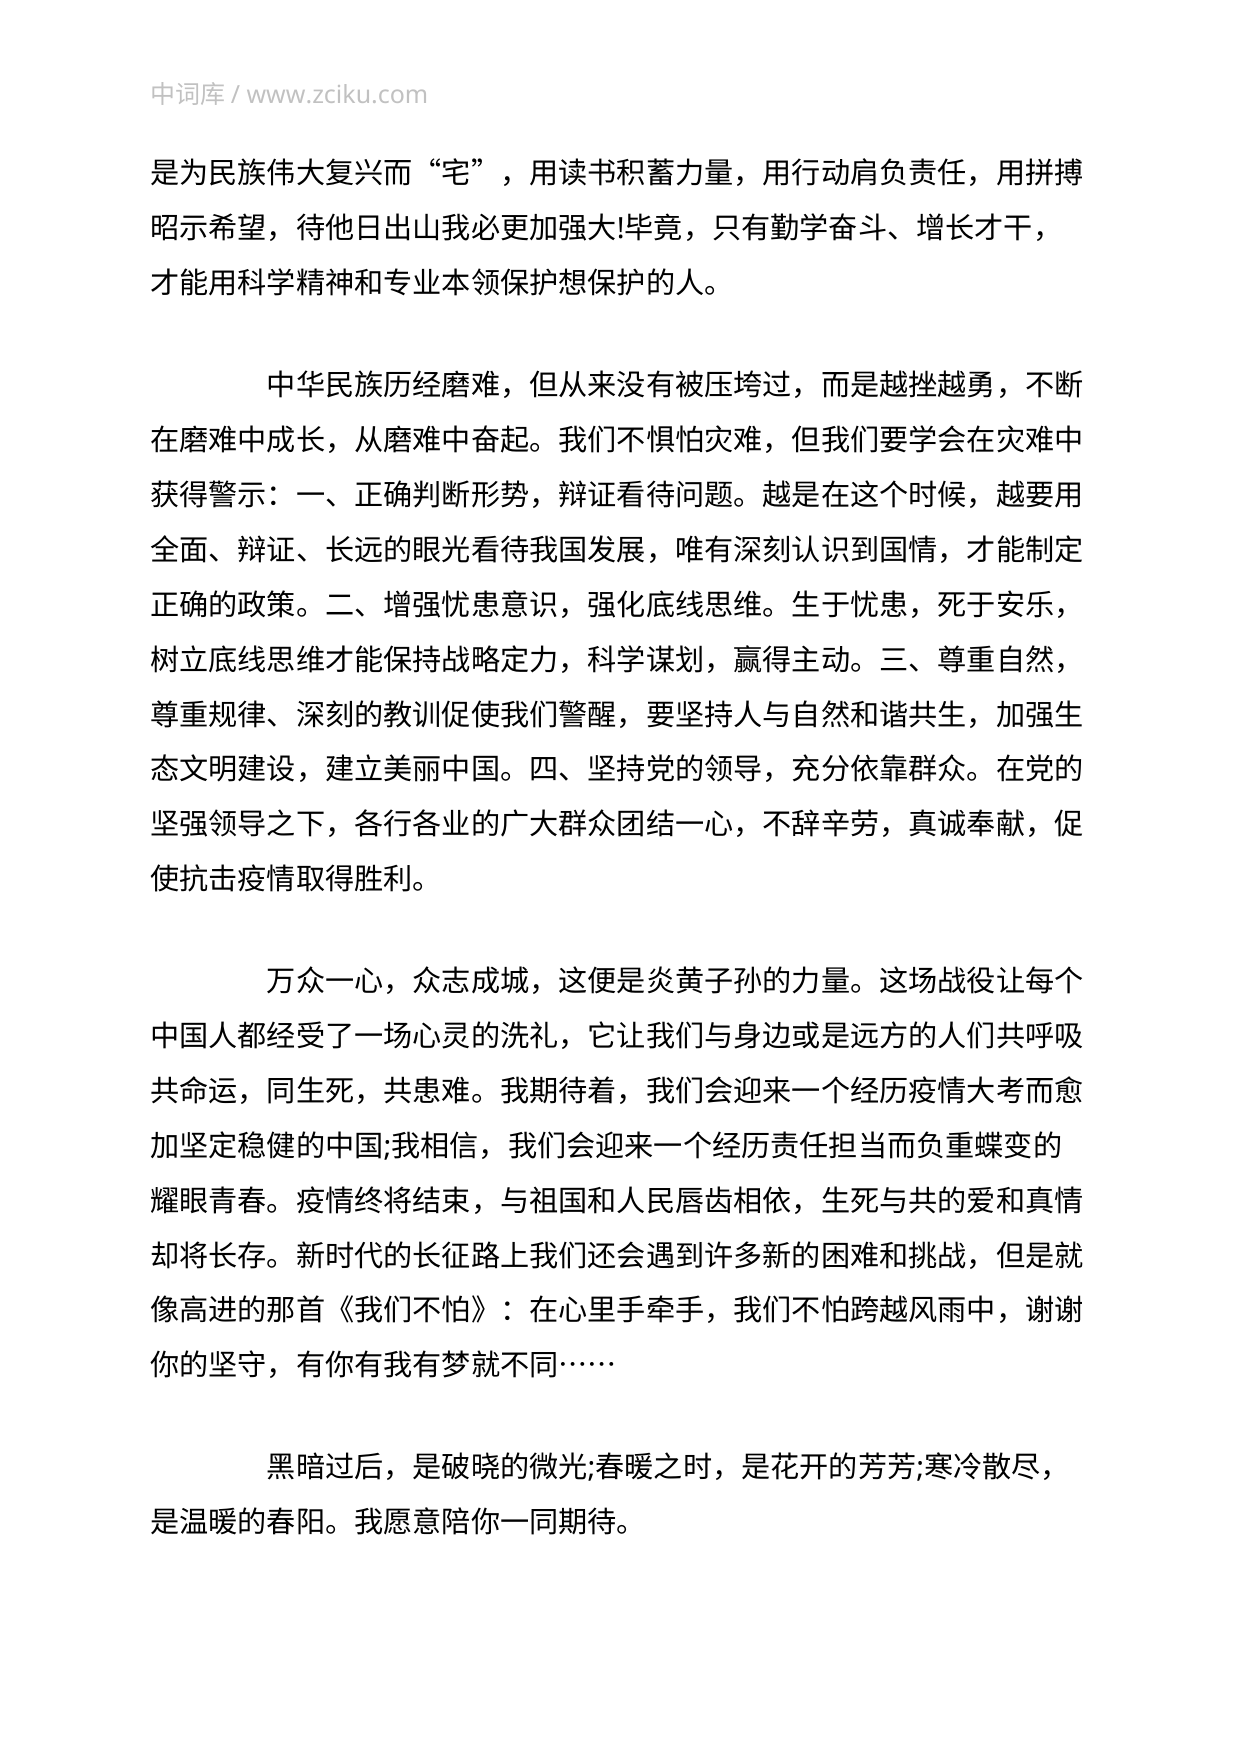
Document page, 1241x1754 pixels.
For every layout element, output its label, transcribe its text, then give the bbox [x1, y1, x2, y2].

text 黑暗过后，是破晓的微光;春暖之时，是花开的芳芳;寒冷散尽，是温暖的春阳。我愿意陪你一同期待。 [150, 1444, 1090, 1541]
text 中华民族历经磨难，但从来没有被压垮过，而是越挫越勇，不断在磨难中成长，从磨难中奋起。我们不惧怕灾难，但我们要学会在灾难中获得警示：一、正确判断形势，辩证看待问题。越是在这个时候，越要用全面、辩证、长远的眼光看待我国发展，唯有深刻认识到国情，才能制定正确的政策。二、增强忧患意识，强化底线思维。生于忧患，死于安乐，树立底线思维才能保持战略定力，科学谋划，赢得主动。三、尊重自然，尊重规律、深刻的教训促使我们警醒，要坚持人与自然和谐共生，加强生态文明建设，建立美丽中国。四、坚持党的领导，充分依靠群众。在党的坚强领导之下，各行各业的广大群众团结一心，不辞辛劳，真诚奉献，促使抗击疫情取得胜利。 [150, 362, 1090, 898]
text 万众一心，众志成城，这便是炎黄子孙的力量。这场战役让每个中国人都经受了一场心灵的洗礼，它让我们与身边或是远方的人们共呼吸共命运，同生死，共患难。我期待着，我们会迎来一个经历疫情大考而愈加坚定稳健的中国;我相信，我们会迎来一个经历责任担当而负重蝶变的耀眼青春。疫情终将结束，与祖国和人民唇齿相依，生死与共的爱和真情却将长存。新时代的长征路上我们还会遇到许多新的困难和挑战，但是就像高进的那首《我们不怕》：在心里手牵手，我们不怕跨越风雨中，谢谢你的坚守，有你有我有梦就不同…… [150, 957, 1090, 1384]
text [150, 150, 1090, 302]
